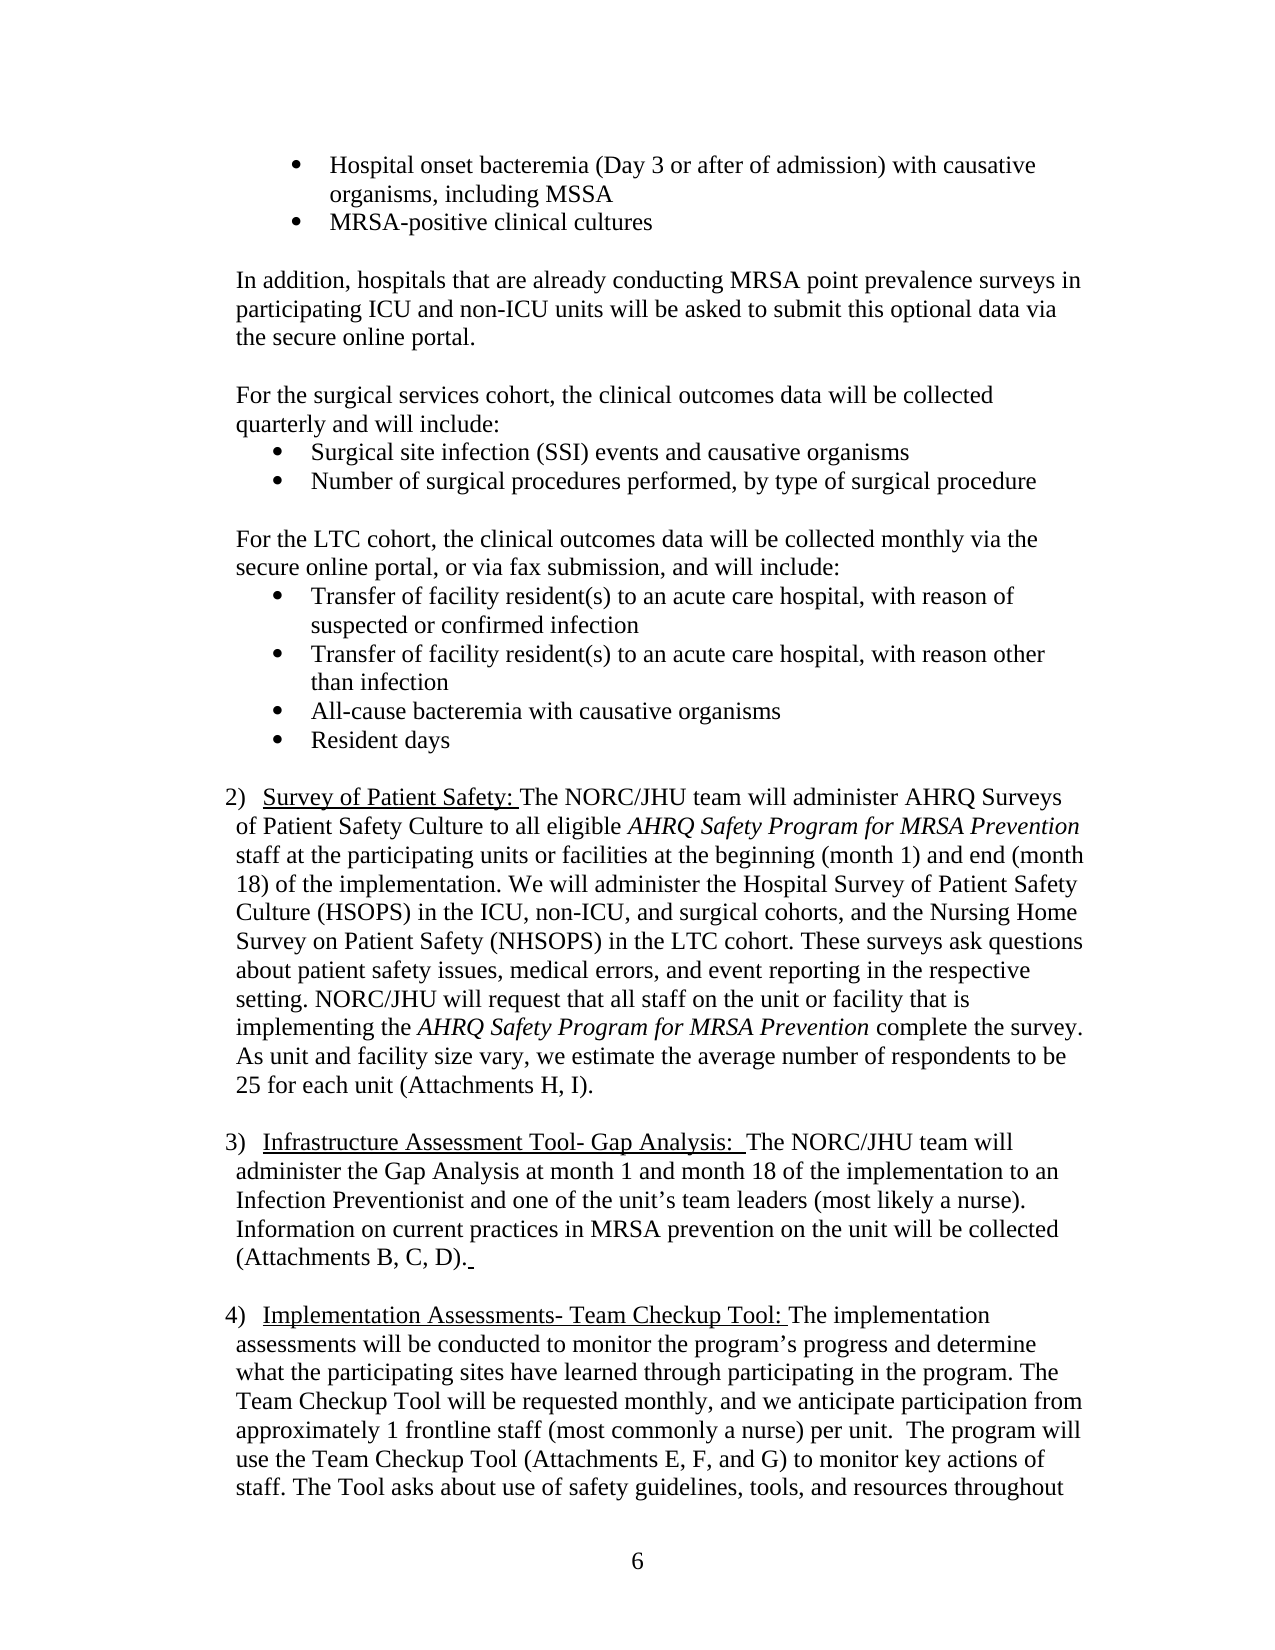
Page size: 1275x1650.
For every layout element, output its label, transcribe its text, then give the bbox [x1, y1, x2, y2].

text For the surgical services cohort, the clinical outcomes data will be collected quarterly and will include: [236, 380, 1087, 437]
list Number of surgical procedures performed, by type of surgical procedure [273, 466, 1087, 495]
list All-cause bacteremia with causative organisms [273, 696, 1087, 725]
list Transfer of facility resident(s) to an acute care hospital, with reason other than infection [273, 639, 1087, 696]
list MRSA-positive clinical cultures [292, 207, 1087, 236]
list Hospital onset bacteremia (Day 3 or after of admission) with causative organisms, including MSSA [292, 150, 1087, 207]
list Surgical site infection (SSI) events and causative organisms [273, 437, 1087, 466]
text For the LTC cohort, the clinical outcomes data will be collected monthly via the secure online portal, or via fax submission, and will include: [236, 524, 1087, 581]
list Survey of Patient Safety: The NORC/JHU team will administer AHRQ Surveys of Patient Safety Culture to all eligible AHRQ Safety Program for MRSA Prevention staff at the participating units or facilities at the beginning (month 1) and end (month 18) of the implementation. We will administer the Hospital Survey of Patient Safety Culture (HSOPS) in the ICU, non-ICU, and surgical cohorts, and the Nursing Home Survey on Patient Safety (NHSOPS) in the LTC cohort. These surveys ask questions about patient safety issues, medical errors, and event reporting in the respective setting. NORC/JHU will request that all staff on the unit or facility that is implementing the AHRQ Safety Program for MRSA Prevention complete the survey. As unit and facility size vary, we estimate the average number of respondents to be 25 for each unit (Attachments H, I). [225, 782, 1087, 1099]
list Infrastructure Assessment Tool- Gap Analysis: The NORC/JHU team will administer the Gap Analysis at month 1 and month 18 of the implementation to an Infection Preventionist and one of the unit’s team leaders (most likely a nurse). Information on current practices in MRSA prevention on the unit will be collected (Attachments B, C, D). [225, 1127, 1087, 1271]
text In addition, hospitals that are already conducting MRSA point prevalence surveys in participating ICU and non-ICU units will be asked to submit this optional data via the secure online portal. [236, 265, 1087, 351]
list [225, 1300, 1087, 1501]
list Transfer of facility resident(s) to an acute care hospital, with reason of suspected or confirmed infection [273, 581, 1087, 639]
list Resident days [273, 725, 1087, 754]
